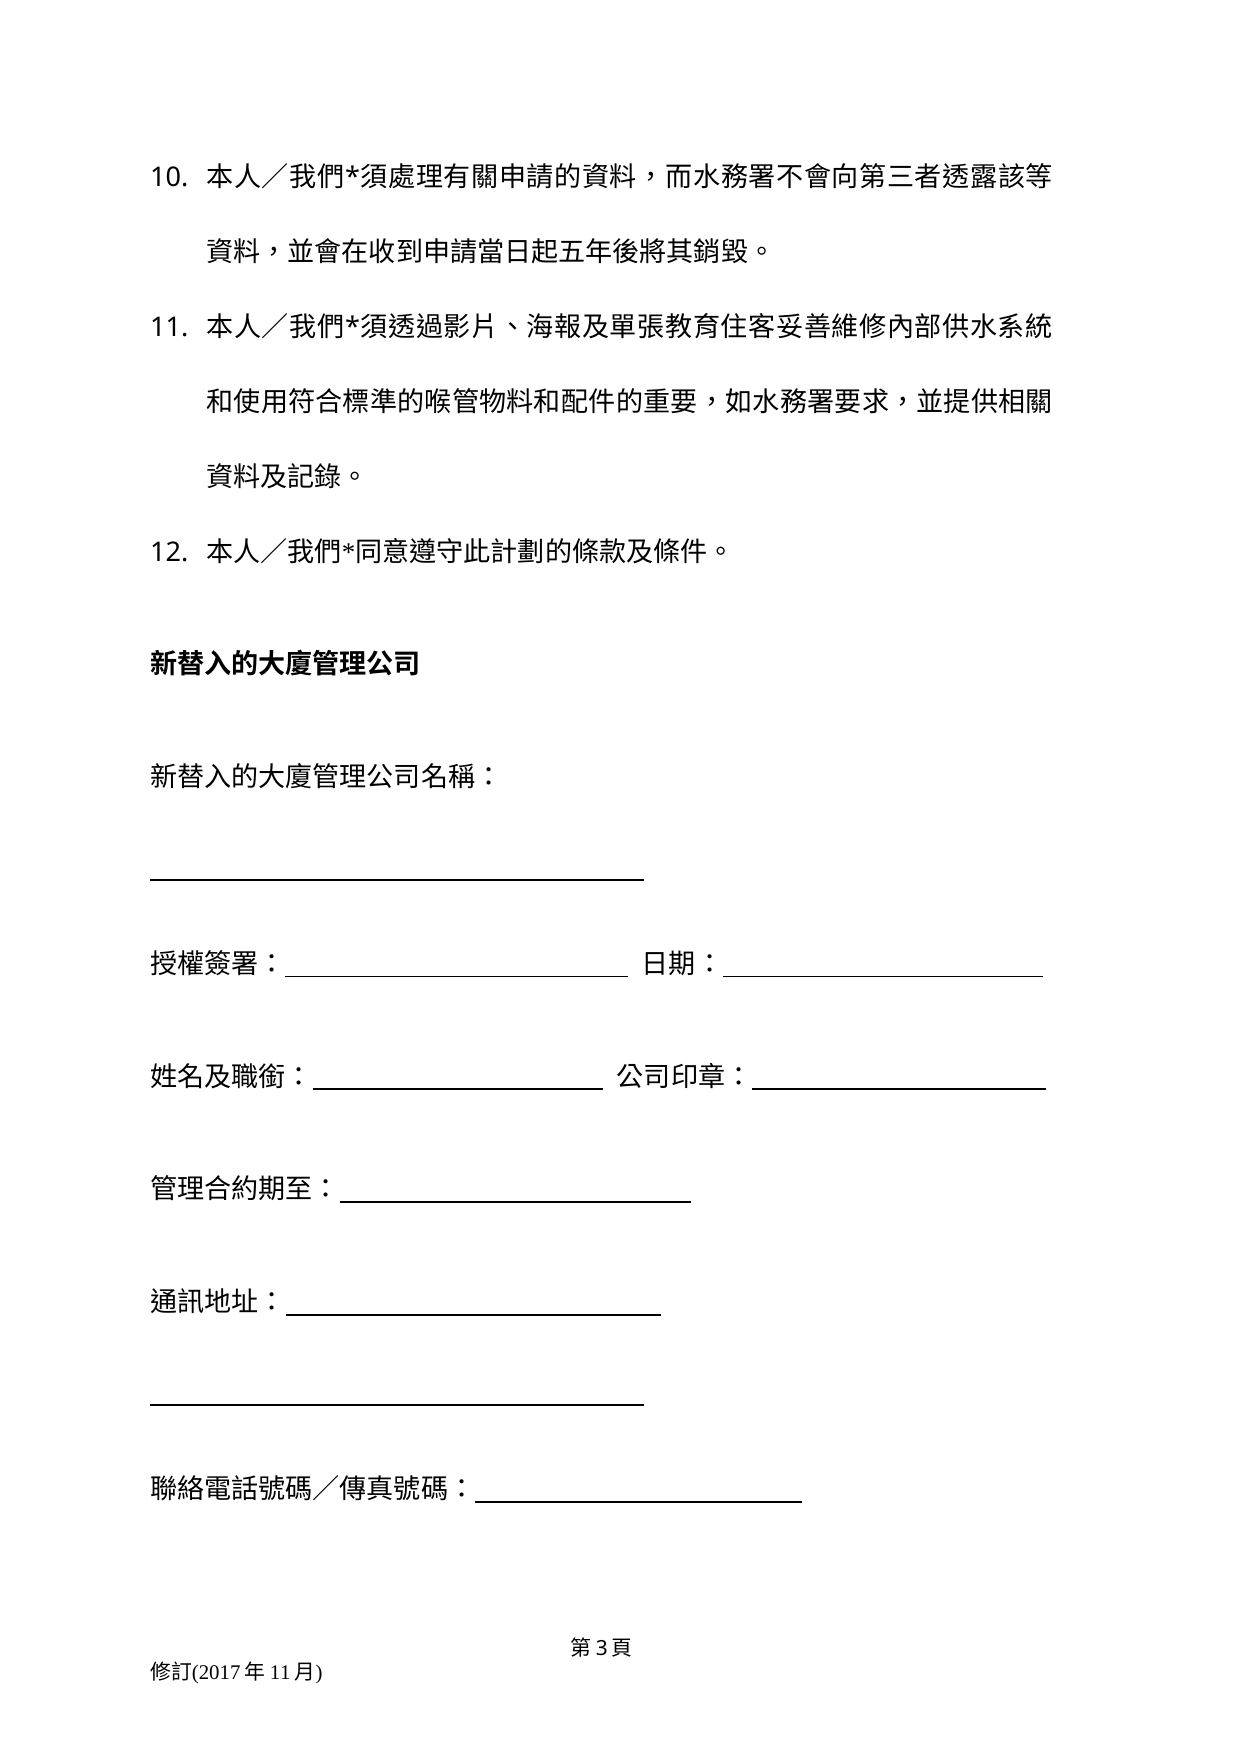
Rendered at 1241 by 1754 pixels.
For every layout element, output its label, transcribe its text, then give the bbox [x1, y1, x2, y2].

text 授權簽署： 日期： [150, 924, 1053, 999]
text 姓名及職銜： 公司印章： [150, 1037, 1053, 1112]
text 管理合約期至： [150, 1149, 1053, 1224]
list 本人／我們*須透過影片、海報及單張教育住客妥善維修內部供水系統和使用符合標準的喉管物料和配件的重要，如水務署要求，並提供相關資料及記錄。 [150, 287, 1053, 512]
text 新替入的大廈管理公司名稱： [150, 737, 1053, 812]
text 通訊地址： [150, 1262, 1053, 1337]
text 新替入的大廈管理公司 [150, 624, 1053, 699]
list 本人／我們*同意遵守此計劃的條款及條件。 [150, 512, 1053, 587]
text 聯絡電話號碼／傳真號碼： [150, 1449, 1053, 1524]
list 本人／我們*須處理有關申請的資料，而水務署不會向第三者透露該等資料，並會在收到申請當日起五年後將其銷毀。 [150, 137, 1053, 287]
